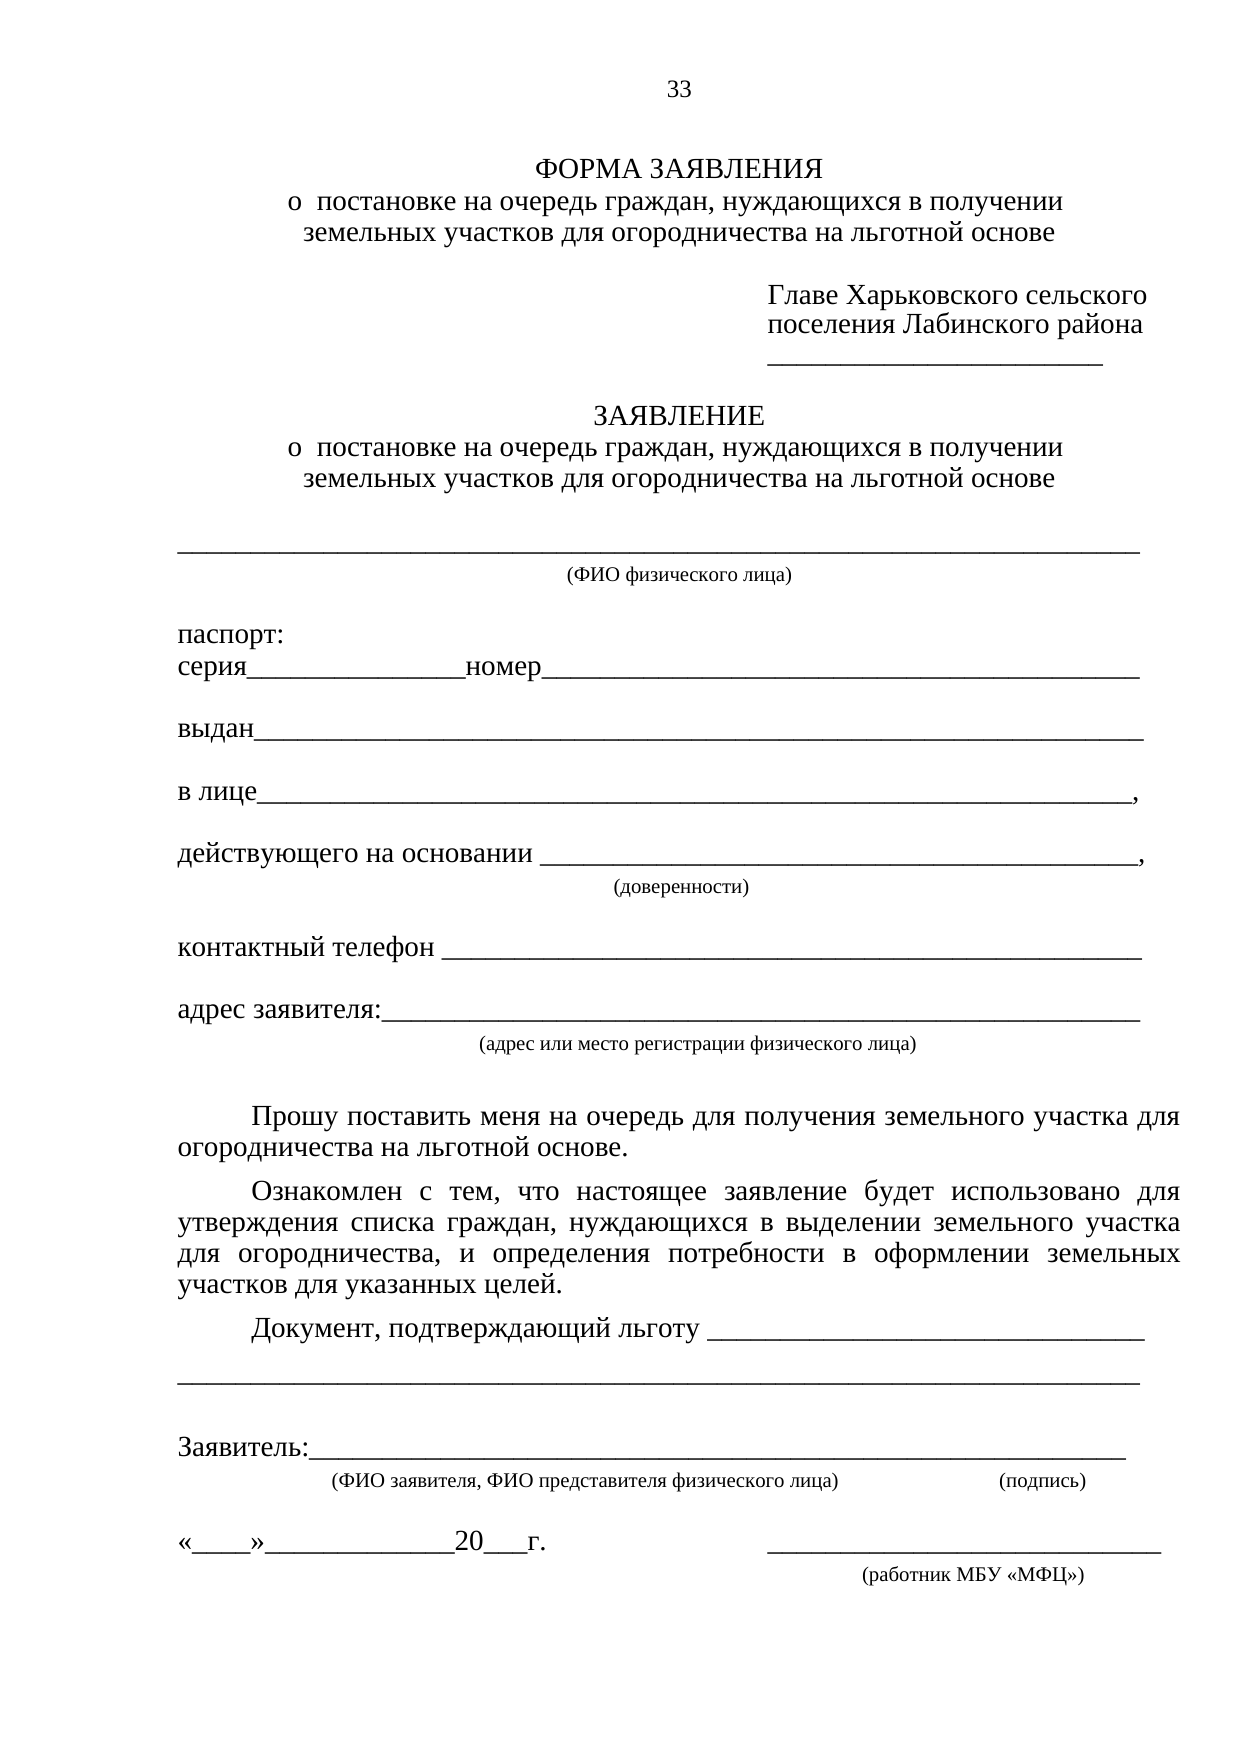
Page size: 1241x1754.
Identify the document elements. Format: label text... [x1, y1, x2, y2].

text паспорт: [177, 619, 1181, 650]
text контактный телефон ________________________________________________ [177, 931, 1181, 962]
text Ознакомлен с тем, что настоящее заявление будет использовано для утверждения списка граждан, нуждающихся в выделении земельного участка для огородничества, и определения потребности в оформлении земельных участков для указанных целей. [177, 1175, 1181, 1300]
text действующего на основании _________________________________________, [177, 837, 1181, 869]
text «____»_____________20___г. ___________________________ [177, 1525, 1181, 1556]
text _______________________ [767, 339, 1181, 369]
text ФОРМА ЗАЯВЛЕНИЯ [177, 152, 1181, 185]
text адрес заявителя:____________________________________________________ [177, 994, 1181, 1025]
text Прошу поставить меня на очередь для получения земельного участка для огородничества на льготной основе. [177, 1100, 1181, 1162]
text (ФИО физического лица) [177, 556, 1181, 587]
text Документ, подтверждающий льготу ______________________________ [177, 1312, 1181, 1344]
text (работник МБУ «МФЦ») [177, 1556, 1181, 1587]
text о постановке на очередь граждан, нуждающихся в получении земельных участков для огородничества на льготной основе [177, 185, 1181, 248]
text поселения Лабинского района [767, 310, 1181, 339]
text ЗАЯВЛЕНИЕ [177, 400, 1181, 431]
text о постановке на очередь граждан, нуждающихся в получении земельных участков для огородничества на льготной основе [177, 431, 1181, 494]
text (доверенности) [177, 869, 1181, 900]
text __________________________________________________________________ [177, 525, 1181, 556]
text (ФИО заявителя, ФИО представителя физического лица) (подпись) [177, 1462, 1181, 1494]
text (адрес или место регистрации физического лица) [177, 1025, 1181, 1056]
text серия_______________номер_________________________________________ [177, 650, 1181, 681]
text выдан_____________________________________________________________ [177, 712, 1181, 744]
text в лице____________________________________________________________, [177, 775, 1181, 806]
text __________________________________________________________________ [177, 1356, 1181, 1387]
text Главе Харьковского сельского [693, 281, 1181, 310]
text Заявитель:________________________________________________________ [177, 1431, 1181, 1462]
